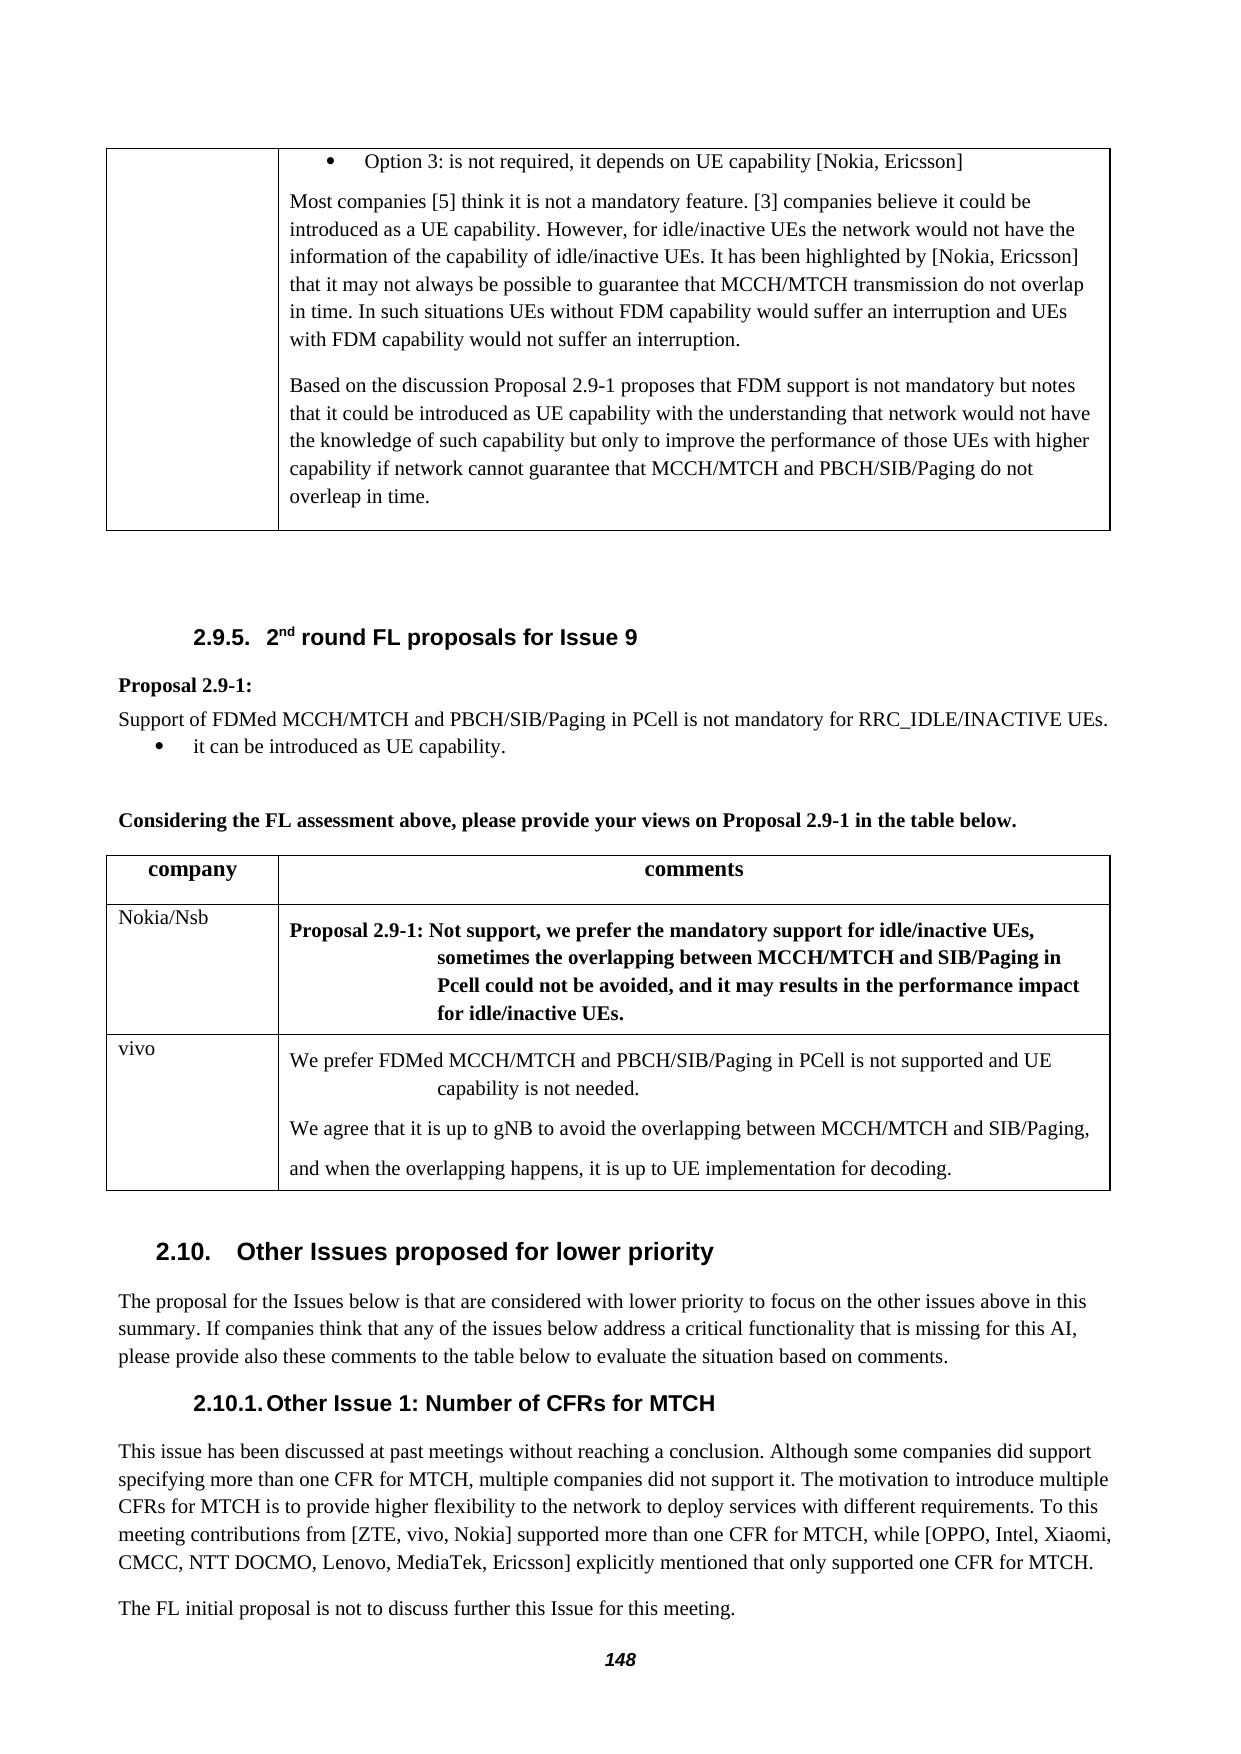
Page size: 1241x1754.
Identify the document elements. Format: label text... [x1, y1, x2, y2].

text The FL initial proposal is not to discuss further this Issue for this meeting. [118, 1596, 1122, 1620]
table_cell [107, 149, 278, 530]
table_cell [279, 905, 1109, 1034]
text Considering the FL assessment above, please provide your views on Proposal 2.9-1 in the table below. [118, 808, 1122, 832]
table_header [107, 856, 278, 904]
list it can be introduced as UE capability. [156, 734, 1122, 758]
subtitle Other Issue 1: Number of CFRs for MTCH [193, 1390, 1122, 1417]
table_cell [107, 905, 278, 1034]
subtitle Proposal 2.9-1: [118, 673, 1122, 697]
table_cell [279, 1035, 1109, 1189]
text The proposal for the Issues below is that are considered with lower priority to focus on the other issues above in this summary. If companies think that any of the issues below address a critical functionality that is missing for this AI, please provide also these comments to the table below to evaluate the situation based on comments. [118, 1289, 1122, 1368]
text Support of FDMed MCCH/MTCH and PBCH/SIB/Paging in PCell is not mandatory for RRC_IDLE/INACTIVE UEs. [118, 707, 1122, 731]
subtitle Other Issues proposed for lower priority [156, 1237, 1122, 1266]
subtitle 2nd round FL proposals for Issue 9 [193, 624, 1122, 650]
text This issue has been discussed at past meetings without reaching a conclusion. Although some companies did support specifying more than one CFR for MTCH, multiple companies did not support it. The motivation to introduce multiple CFRs for MTCH is to provide higher flexibility to the network to deploy services with different requirements. To this meeting contributions from [ZTE, vivo, Nokia] supported more than one CFR for MTCH, while [OPPO, Intel, Xiaomi, CMCC, NTT DOCMO, Lenovo, MediaTek, Ericsson] explicitly mentioned that only supported one CFR for MTCH. [118, 1439, 1122, 1574]
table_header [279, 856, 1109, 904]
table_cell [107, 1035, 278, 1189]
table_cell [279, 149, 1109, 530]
